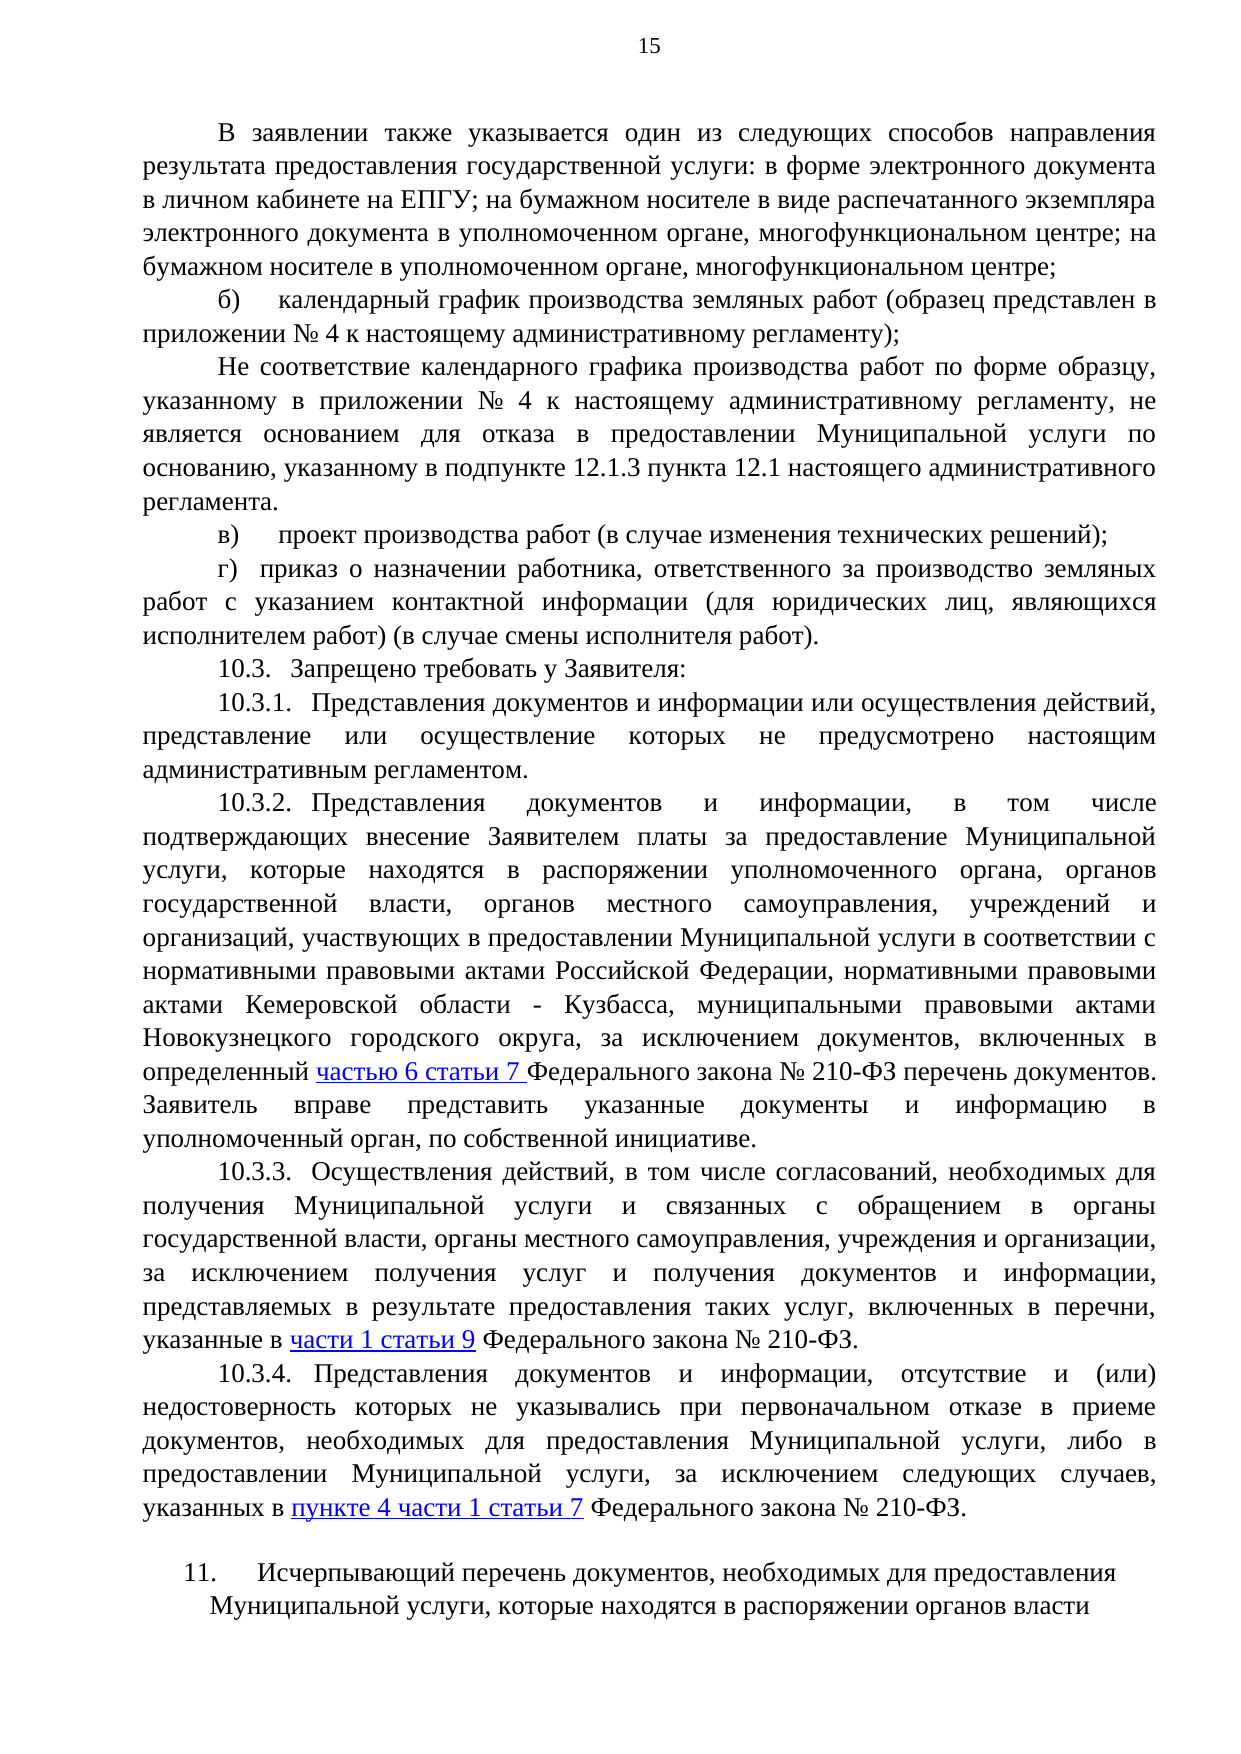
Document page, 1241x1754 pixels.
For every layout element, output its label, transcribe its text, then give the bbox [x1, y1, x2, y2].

list Представления документов и информации или осуществления действий, представление или осуществление которых не предусмотрено настоящим административным регламентом. [142, 686, 1157, 784]
text б) календарный график производства земляных работ (образец представлен в приложении № 4 к настоящему административному регламенту); [142, 283, 1157, 348]
list Осуществления действий, в том числе согласований, необходимых для получения Муниципальной услуги и связанных с обращением в органы государственной власти, органы местного самоуправления, учреждения и организации, за исключением получения услуг и получения документов и информации, представляемых в результате предоставления таких услуг, включенных в перечни, указанные в части 1 статьи 9 Федерального закона № 210-ФЗ. [142, 1155, 1157, 1354]
list Исчерпывающий перечень документов, необходимых для предоставления Муниципальной услуги, которые находятся в распоряжении органов власти [142, 1556, 1157, 1620]
list Представления документов и информации, в том числе подтверждающих внесение Заявителем платы за предоставление Муниципальной услуги, которые находятся в распоряжении уполномоченного органа, органов государственной власти, органов местного самоуправления, учреждений и организаций, участвующих в предоставлении Муниципальной услуги в соответствии с нормативными правовыми актами Российской Федерации, нормативными правовыми актами Кемеровской области - Кузбасса, муниципальными правовыми актами Новокузнецкого городского округа, за исключением документов, включенных в определенный частью 6 статьи 7 Федерального закона № 210-ФЗ перечень документов. Заявитель вправе представить указанные документы и информацию в уполномоченный орган, по собственной инициативе. [142, 786, 1157, 1153]
list Представления документов и информации, отсутствие и (или) недостоверность которых не указывались при первоначальном отказе в приеме документов, необходимых для предоставления Муниципальной услуги, либо в предоставлении Муниципальной услуги, за исключением следующих случаев, указанных в пункте 4 части 1 статьи 7 Федерального закона № 210-ФЗ. [142, 1357, 1157, 1522]
text Не соответствие календарного графика производства работ по форме образцу, указанному в приложении № 4 к настоящему административному регламенту, не является основанием для отказа в предоставлении Муниципальной услуги по основанию, указанному в подпункте 12.1.3 пункта 12.1 настоящего административного регламента. [142, 350, 1157, 516]
list Запрещено требовать у Заявителя: [142, 652, 1157, 683]
text в) проект производства работ (в случае изменения технических решений); [142, 518, 1157, 549]
text г) приказ о назначении работника, ответственного за производство земляных работ с указанием контактной информации (для юридических лиц, являющихся исполнителем работ) (в случае смены исполнителя работ). [142, 552, 1157, 650]
